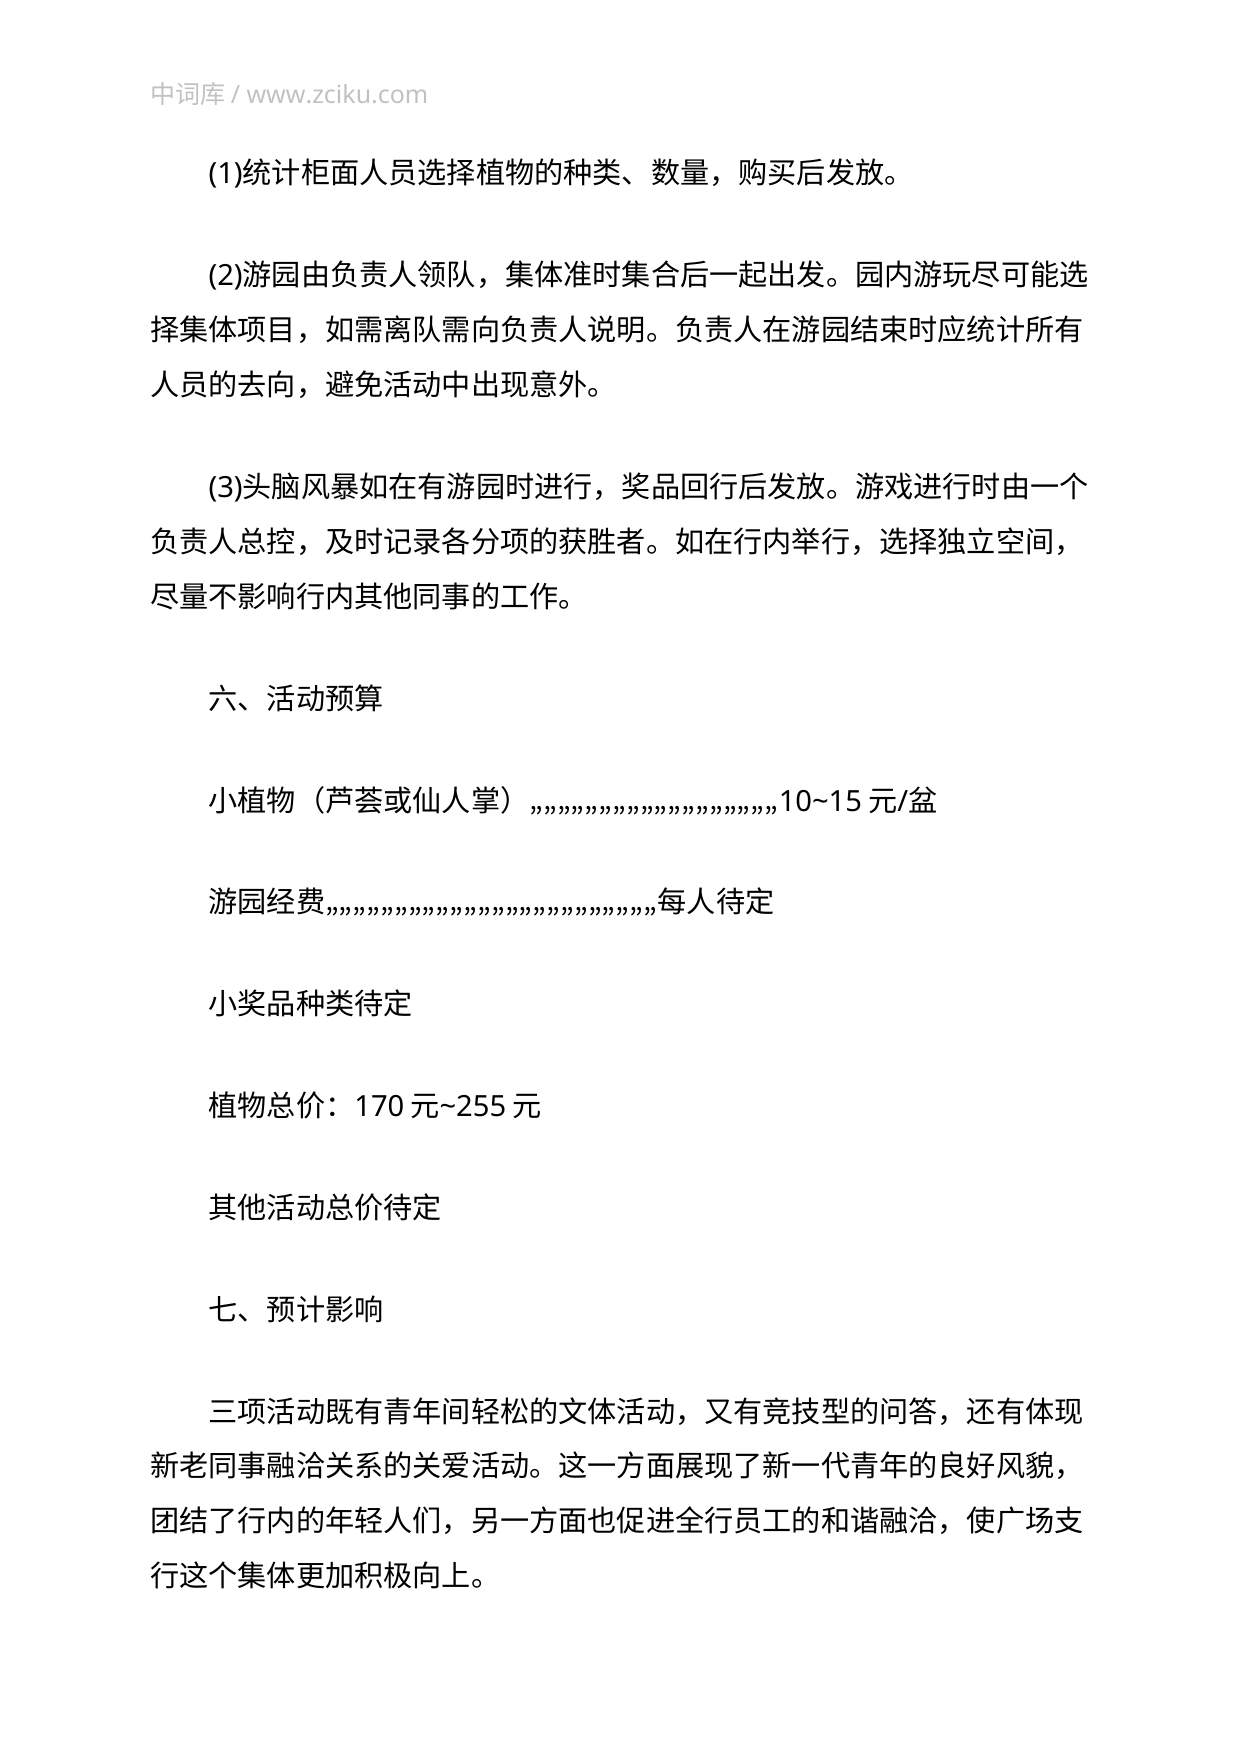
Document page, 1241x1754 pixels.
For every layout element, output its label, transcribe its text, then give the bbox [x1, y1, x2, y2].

text (2)游园由负责人领队，集体准时集合后一起出发。园内游玩尽可能选择集体项目，如需离队需向负责人说明。负责人在游园结束时应统计所有人员的去向，避免活动中出现意外。 [150, 252, 1090, 404]
text (3)头脑风暴如在有游园时进行，奖品回行后发放。游戏进行时由一个负责人总控，及时记录各分项的获胜者。如在行内举行，选择独立空间，尽量不影响行内其他同事的工作。 [150, 464, 1090, 616]
text 小植物（芦荟或仙人掌）„„„„„„„„„„„„„„„„„„10~15元/盆 [150, 777, 1090, 819]
text 七、预计影响 [150, 1286, 1090, 1329]
text 三项活动既有青年间轻松的文体活动，又有竞技型的问答，还有体现新老同事融洽关系的关爱活动。这一方面展现了新一代青年的良好风貌，团结了行内的年轻人们，另一方面也促进全行员工的和谐融洽，使广场支行这个集体更加积极向上。 [150, 1388, 1090, 1595]
text 游园经费„„„„„„„„„„„„„„„„„„„„„„„„每人待定 [150, 879, 1090, 921]
text 六、活动预算 [150, 675, 1090, 718]
text 小奖品种类待定 [150, 981, 1090, 1023]
text 其他活动总价待定 [150, 1184, 1090, 1227]
text 植物总价：170元~255元 [150, 1083, 1090, 1125]
text (1)统计柜面人员选择植物的种类、数量，购买后发放。 [150, 150, 1090, 192]
